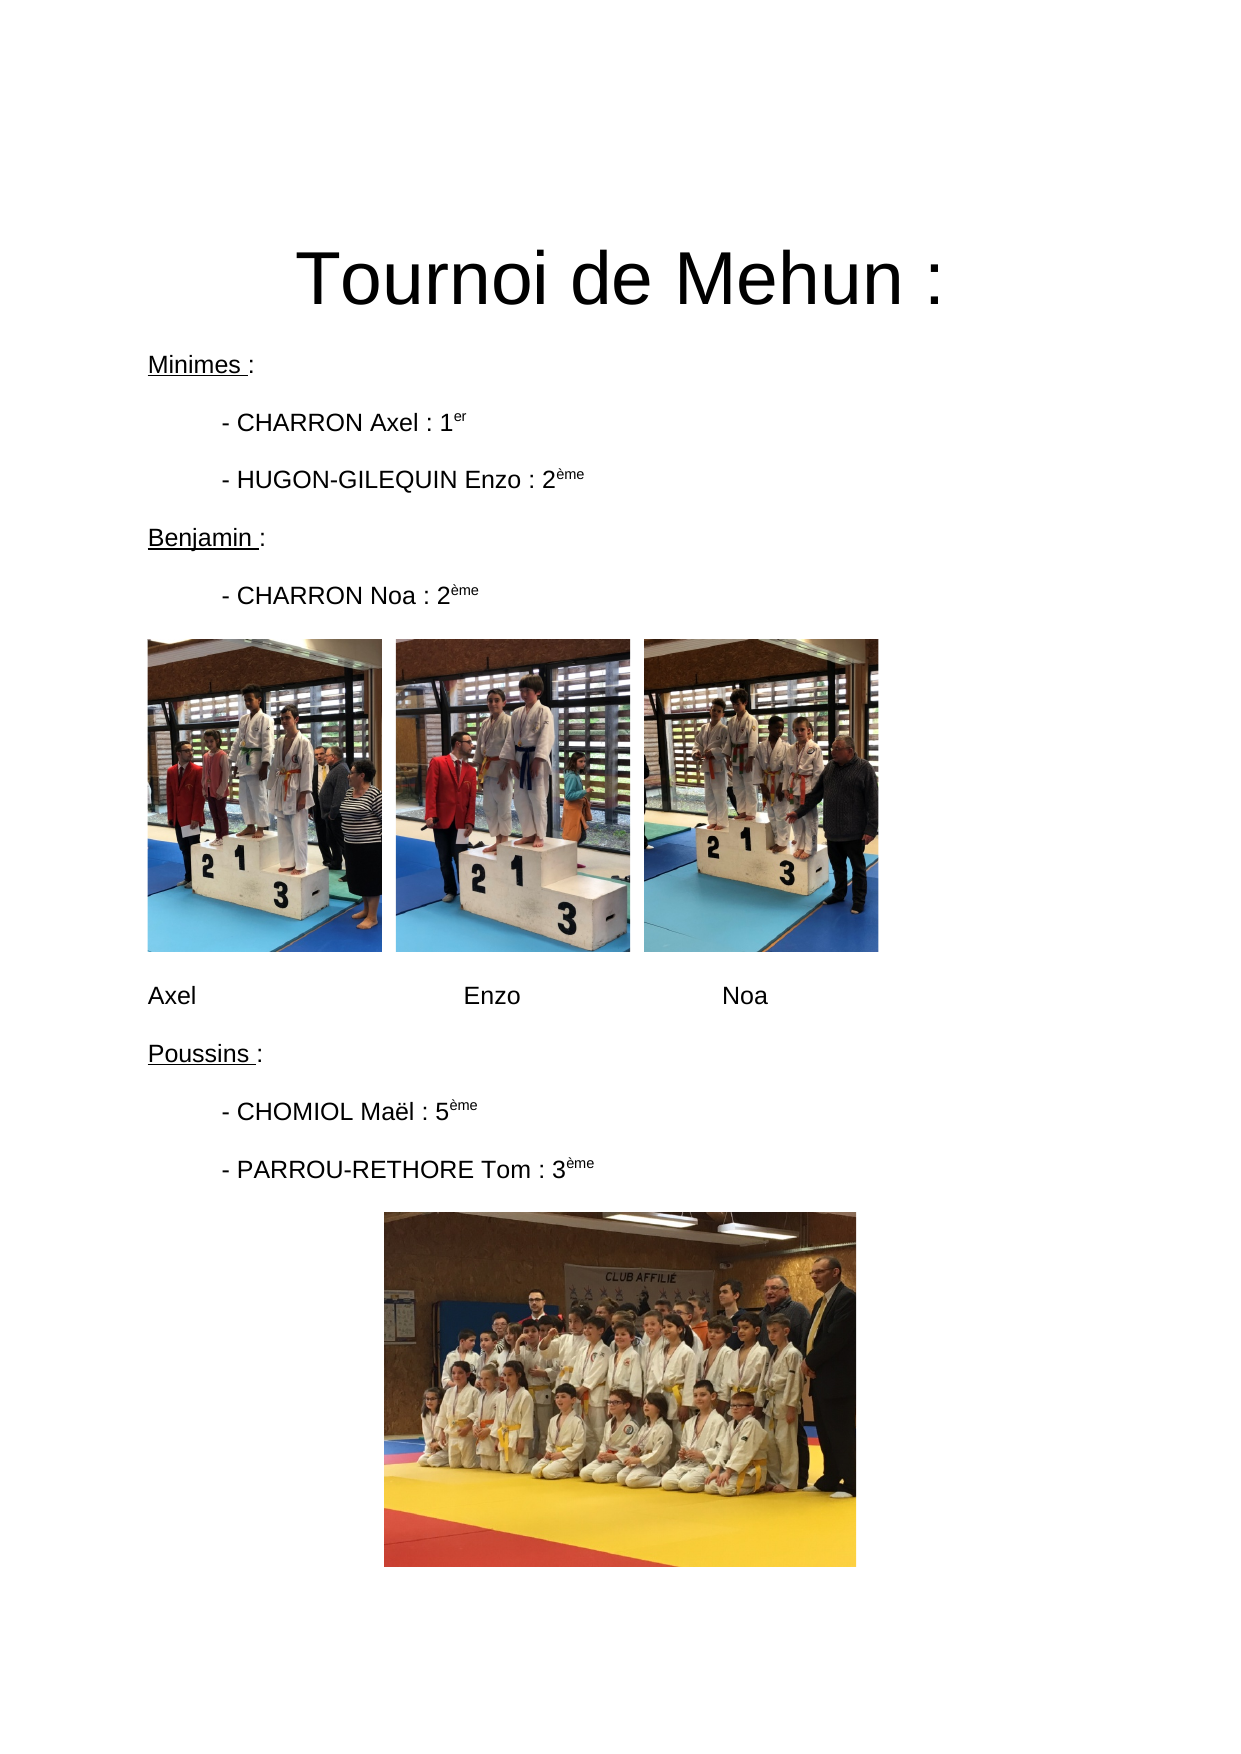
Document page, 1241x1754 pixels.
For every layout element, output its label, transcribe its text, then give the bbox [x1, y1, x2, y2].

text - HUGON-GILEQUIN Enzo : 2ème [148, 466, 1093, 494]
text Benjamin : [148, 523, 1093, 552]
text - CHOMIOL Maël : 5ème [148, 1097, 1093, 1126]
text Axel Enzo Noa [148, 981, 1093, 1010]
picture [395, 639, 631, 952]
picture [644, 639, 879, 952]
picture [384, 1212, 857, 1567]
picture [147, 639, 382, 952]
text - CHARRON Axel : 1er [148, 408, 1093, 436]
text - PARROU-RETHORE Tom : 3ème [148, 1155, 1093, 1183]
text Poussins : [148, 1039, 1093, 1068]
text - CHARRON Noa : 2ème [148, 581, 1093, 610]
text Minimes : [148, 350, 1093, 378]
text Tournoi de Mehun : [148, 234, 1093, 321]
